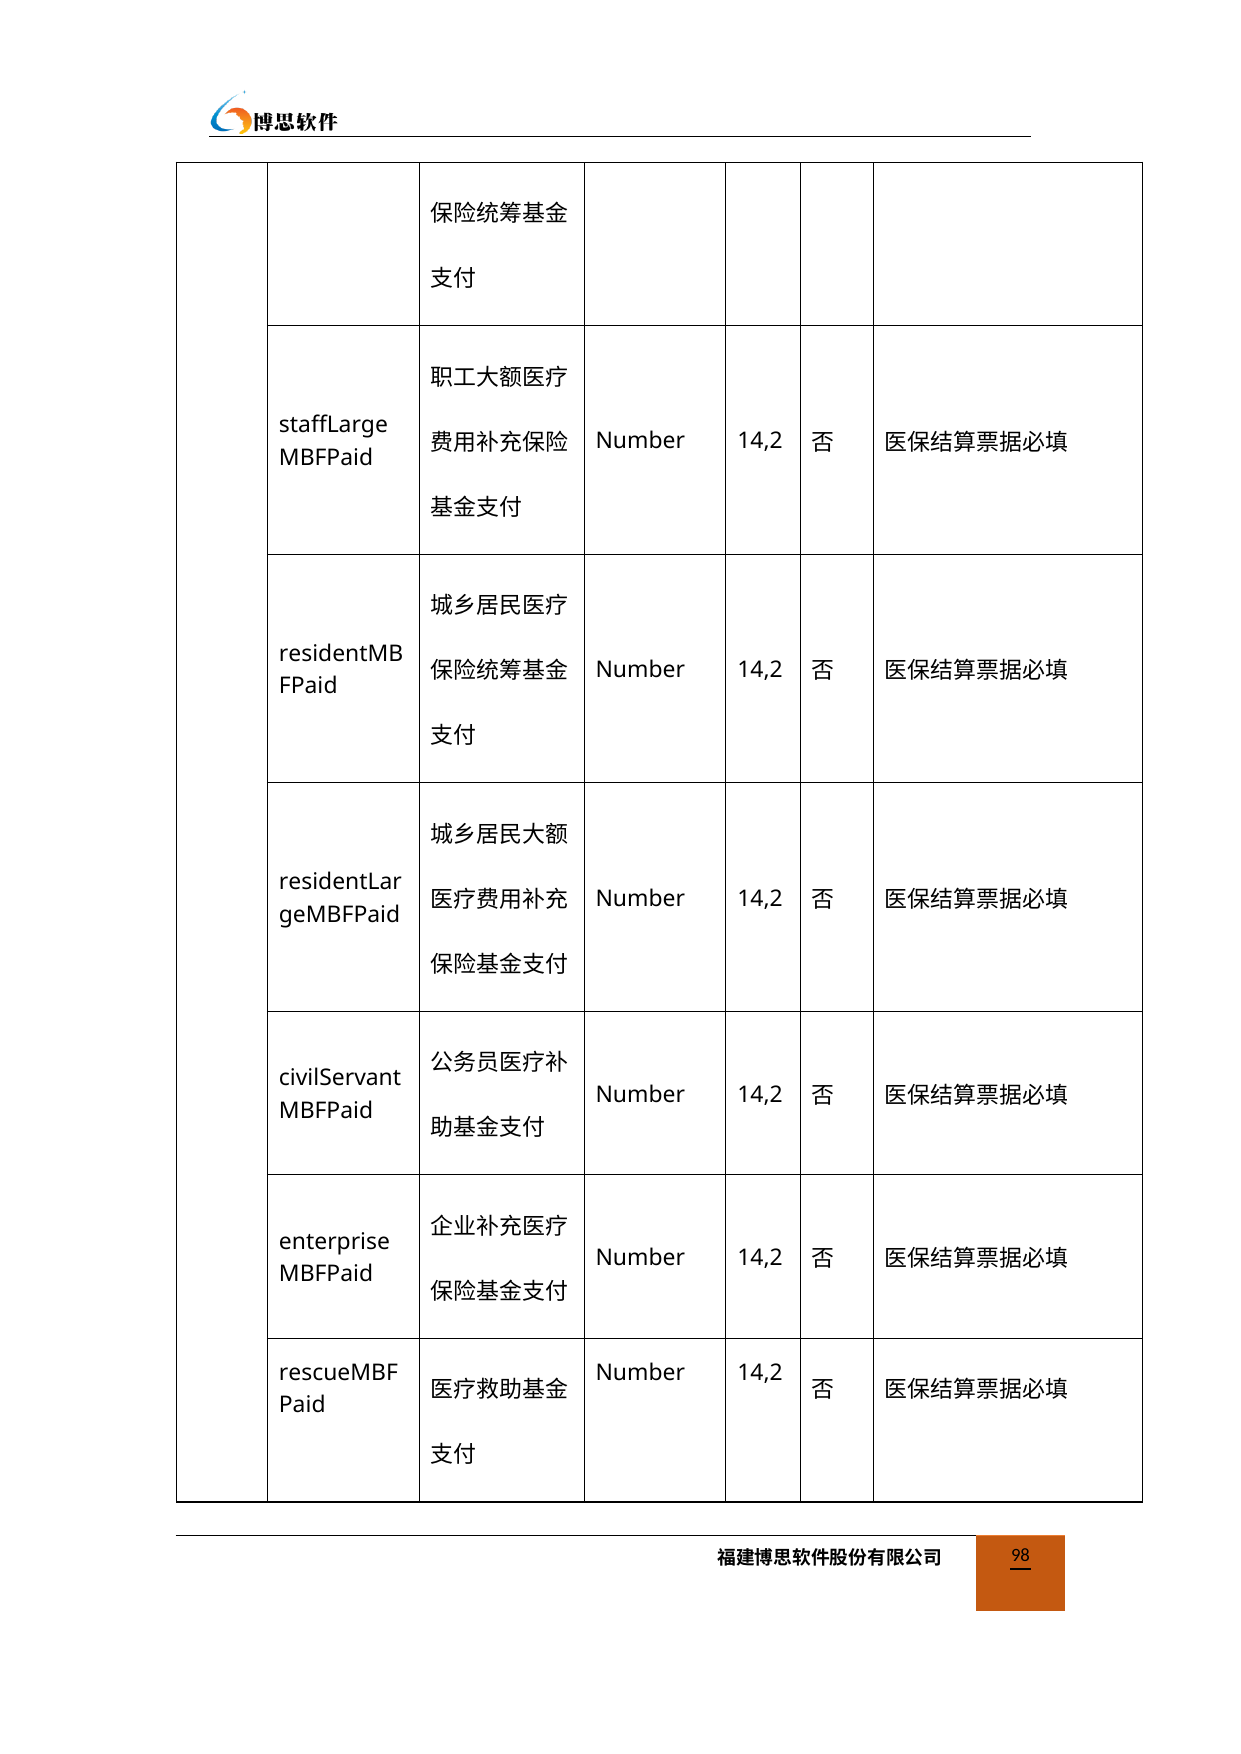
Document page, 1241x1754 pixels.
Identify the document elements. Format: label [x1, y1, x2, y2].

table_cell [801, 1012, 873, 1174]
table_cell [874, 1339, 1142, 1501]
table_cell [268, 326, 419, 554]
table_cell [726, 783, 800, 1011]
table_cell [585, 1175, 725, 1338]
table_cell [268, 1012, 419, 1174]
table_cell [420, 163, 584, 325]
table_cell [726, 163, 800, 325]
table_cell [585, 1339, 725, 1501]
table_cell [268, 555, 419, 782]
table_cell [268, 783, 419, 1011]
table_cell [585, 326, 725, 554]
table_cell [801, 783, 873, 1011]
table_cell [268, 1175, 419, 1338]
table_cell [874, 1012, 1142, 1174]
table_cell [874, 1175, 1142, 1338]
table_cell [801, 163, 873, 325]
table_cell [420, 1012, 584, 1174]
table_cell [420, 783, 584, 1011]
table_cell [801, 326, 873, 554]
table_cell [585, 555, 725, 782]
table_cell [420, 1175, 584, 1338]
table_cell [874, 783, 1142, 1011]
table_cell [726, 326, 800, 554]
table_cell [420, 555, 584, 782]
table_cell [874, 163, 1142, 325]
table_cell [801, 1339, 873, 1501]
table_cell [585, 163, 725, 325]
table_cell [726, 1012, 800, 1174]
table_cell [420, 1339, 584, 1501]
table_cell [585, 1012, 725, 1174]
picture [209, 88, 345, 134]
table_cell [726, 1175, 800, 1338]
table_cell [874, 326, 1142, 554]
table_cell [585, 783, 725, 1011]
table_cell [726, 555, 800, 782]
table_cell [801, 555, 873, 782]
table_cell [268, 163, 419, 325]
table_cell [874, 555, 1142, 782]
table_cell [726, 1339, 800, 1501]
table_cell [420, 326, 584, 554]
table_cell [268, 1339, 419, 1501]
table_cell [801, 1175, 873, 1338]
